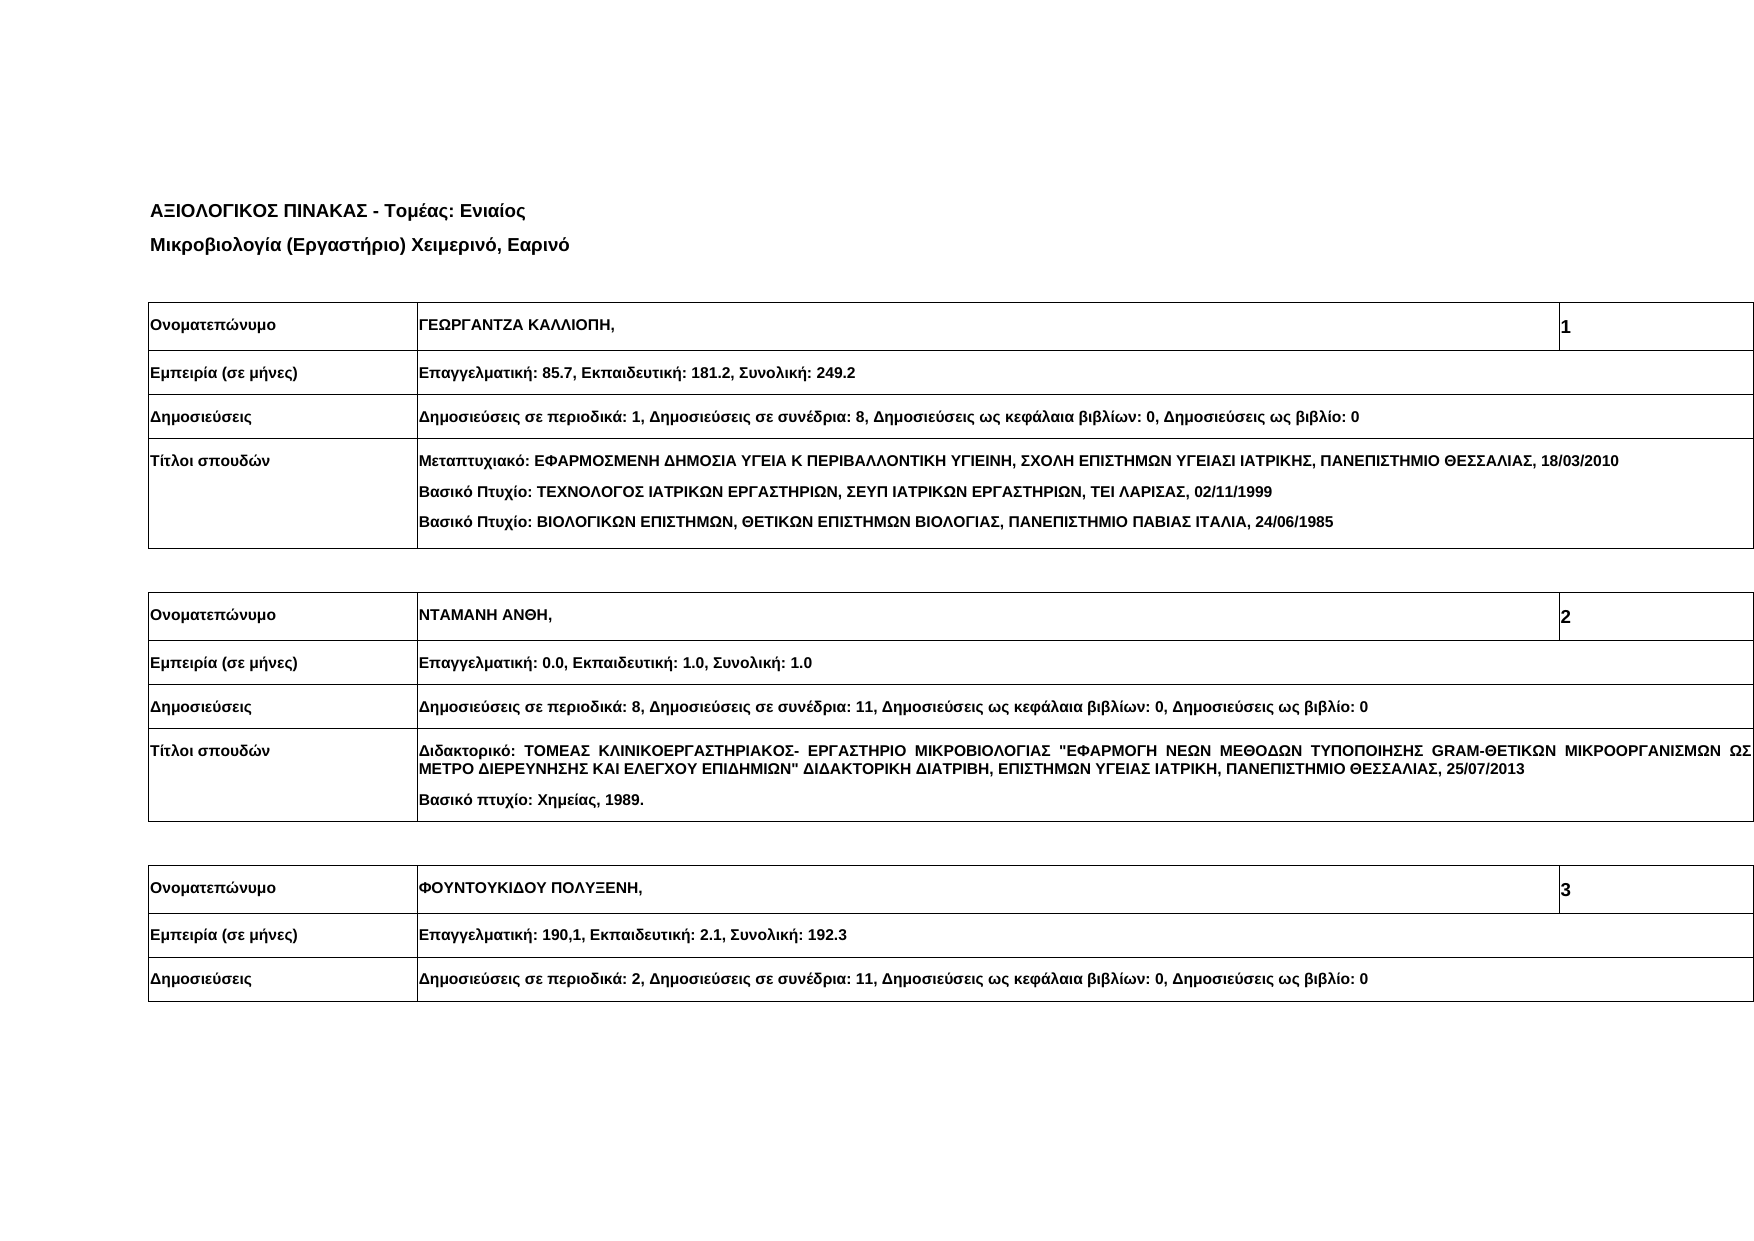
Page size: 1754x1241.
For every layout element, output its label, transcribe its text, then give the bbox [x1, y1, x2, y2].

table_cell Δημοσιεύσεις [149, 685, 417, 728]
table_cell Δημοσιεύσεις σε περιοδικά: 1, Δημοσιεύσεις σε συνέδρια: 8, Δημοσιεύσεις ως κεφάλαια βιβλίων: 0, Δημοσιεύσεις ως βιβλίο: 0 [418, 395, 1753, 438]
table_cell Δημοσιεύσεις [149, 958, 417, 1001]
table_cell Τίτλοι σπουδών [149, 439, 417, 548]
table_cell Εμπειρία (σε μήνες) [149, 351, 417, 394]
table_cell Μεταπτυχιακό: ΕΦΑΡΜΟΣΜΕΝΗ ΔΗΜΟΣΙΑ ΥΓΕΙΑ Κ ΠΕΡΙΒΑΛΛΟΝΤΙΚΗ ΥΓΙΕΙΝΗ, ΣΧΟΛΗ ΕΠΙΣΤΗΜΩΝ ΥΓΕΙΑΣΙ ΙΑΤΡΙΚΗΣ, ΠΑΝΕΠΙΣΤΗΜΙΟ ΘΕΣΣΑΛΙΑΣ, 18/03/2010 Βασικό Πτυχίο: ΤΕΧΝΟΛΟΓΟΣ ΙΑΤΡΙΚΩΝ ΕΡΓΑΣΤΗΡΙΩΝ, ΣΕΥΠ ΙΑΤΡΙΚΩΝ ΕΡΓΑΣΤΗΡΙΩΝ, ΤΕΙ ΛΑΡΙΣΑΣ, 02/11/1999 Βασικό Πτυχίο: ΒΙΟΛΟΓΙΚΩΝ ΕΠΙΣΤΗΜΩΝ, ΘΕΤΙΚΩΝ ΕΠΙΣΤΗΜΩΝ ΒΙΟΛΟΓΙΑΣ, ΠΑΝΕΠΙΣΤΗΜΙΟ ΠΑΒΙΑΣ ΙΤΑΛΙΑ, 24/06/1985 [418, 439, 1753, 548]
table_header ΓΕΩΡΓΑΝΤΖΑ ΚΑΛΛΙΟΠΗ, [418, 303, 1559, 350]
table_cell Εμπειρία (σε μήνες) [149, 641, 417, 684]
table_header 2 [1560, 593, 1753, 640]
table_cell Διδακτορικό: ΤΟΜΕΑΣ ΚΛΙΝΙΚΟΕΡΓΑΣΤΗΡΙΑΚΟΣ- ΕΡΓΑΣΤΗΡΙΟ ΜΙΚΡΟΒΙΟΛΟΓΙΑΣ "ΕΦΑΡΜΟΓΗ ΝΕΩΝ ΜΕΘΟΔΩΝ ΤΥΠΟΠΟΙΗΣΗΣ GRAM-ΘΕΤΙΚΩΝ ΜΙΚΡΟΟΡΓΑΝΙΣΜΩΝ ΩΣ ΜΕΤΡΟ ΔΙΕΡΕΥΝΗΣΗΣ ΚΑΙ ΕΛΕΓΧΟΥ ΕΠΙΔΗΜΙΩΝ" ΔΙΔΑΚΤΟΡΙΚΗ ΔΙΑΤΡΙΒΗ, ΕΠΙΣΤΗΜΩΝ ΥΓΕΙΑΣ ΙΑΤΡΙΚΗ, ΠΑΝΕΠΙΣΤΗΜΙΟ ΘΕΣΣΑΛΙΑΣ, 25/07/2013 Βασικό πτυχίο: Χημείας, 1989. [418, 729, 1753, 821]
text ΑΞΙΟΛΟΓΙΚΟΣ ΠΙΝΑΚΑΣ - Τομέας: Ενιαίος [150, 200, 1604, 222]
table_header ΝΤΑΜΑΝΗ ΑΝΘΗ, [418, 593, 1559, 640]
table_header Ονοματεπώνυμο [149, 593, 417, 640]
table_cell Επαγγελματική: 0.0, Εκπαιδευτική: 1.0, Συνολική: 1.0 [418, 641, 1753, 684]
table_header 1 [1560, 303, 1753, 350]
table_cell Δημοσιεύσεις σε περιοδικά: 2, Δημοσιεύσεις σε συνέδρια: 11, Δημοσιεύσεις ως κεφάλαια βιβλίων: 0, Δημοσιεύσεις ως βιβλίο: 0 [418, 958, 1753, 1001]
table_header Ονοματεπώνυμο [149, 866, 417, 912]
table_cell Τίτλοι σπουδών [149, 729, 417, 821]
table_header Ονοματεπώνυμο [149, 303, 417, 350]
table_cell Επαγγελματική: 190,1, Εκπαιδευτική: 2.1, Συνολική: 192.3 [418, 914, 1753, 957]
table_cell Δημοσιεύσεις σε περιοδικά: 8, Δημοσιεύσεις σε συνέδρια: 11, Δημοσιεύσεις ως κεφάλαια βιβλίων: 0, Δημοσιεύσεις ως βιβλίο: 0 [418, 685, 1753, 728]
table_header 3 [1560, 866, 1753, 912]
table_cell Εμπειρία (σε μήνες) [149, 914, 417, 957]
table_header ΦΟΥΝΤΟΥΚΙΔΟΥ ΠΟΛΥΞΕΝΗ, [418, 866, 1559, 912]
table_cell Επαγγελματική: 85.7, Εκπαιδευτική: 181.2, Συνολική: 249.2 [418, 351, 1753, 394]
table_cell Δημοσιεύσεις [149, 395, 417, 438]
text Μικροβιολογία (Εργαστήριο) Χειμερινό, Εαρινό [150, 234, 1604, 256]
